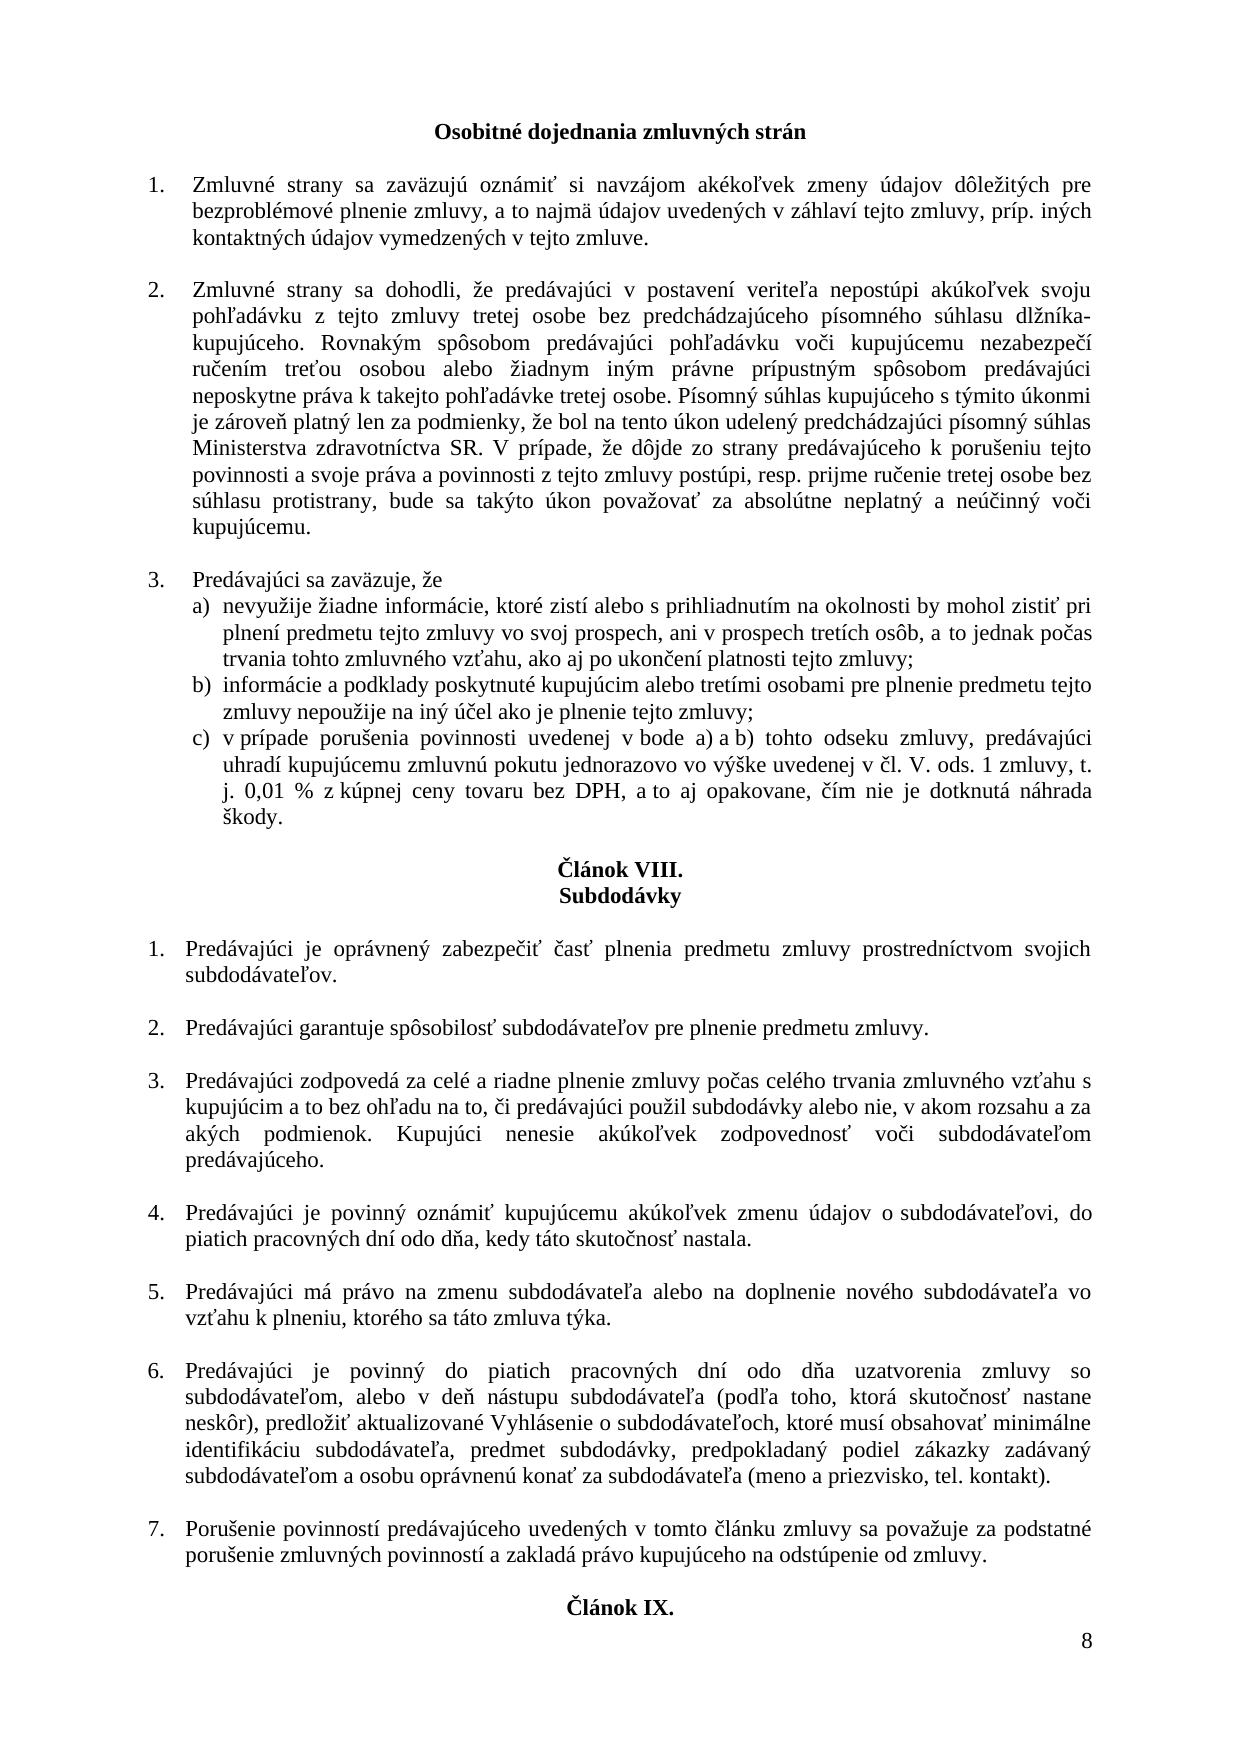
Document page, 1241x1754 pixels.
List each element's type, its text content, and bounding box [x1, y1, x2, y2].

list Predávajúci je povinný oznámiť kupujúcemu akúkoľvek zmenu údajov o subdodávateľovi, do piatich pracovných dní odo dňa, kedy táto skutočnosť nastala. [148, 1199, 1093, 1251]
list Zmluvné strany sa zaväzujú oznámiť si navzájom akékoľvek zmeny údajov dôležitých pre bezproblémové plnenie zmluvy, a to najmä údajov uvedených v záhlaví tejto zmluvy, príp. iných kontaktných údajov vymedzených v tejto zmluve. [148, 171, 1093, 250]
list nevyužije žiadne informácie, ktoré zistí alebo s prihliadnutím na okolnosti by mohol zistiť pri plnení predmetu tejto zmluvy vo svoj prospech, ani v prospech tretích osôb, a to jednak počas trvania tohto zmluvného vzťahu, ako aj po ukončení platnosti tejto zmluvy; [192, 592, 1093, 672]
list Porušenie povinností predávajúceho uvedených v tomto článku zmluvy sa považuje za podstatné porušenie zmluvných povinností a zakladá právo kupujúceho na odstúpenie od zmluvy. [148, 1515, 1093, 1568]
text Článok IX. [148, 1594, 1093, 1620]
list informácie a podklady poskytnuté kupujúcim alebo tretími osobami pre plnenie predmetu tejto zmluvy nepoužije na iný účel ako je plnenie tejto zmluvy; [192, 672, 1093, 724]
list Predávajúci garantuje spôsobilosť subdodávateľov pre plnenie predmetu zmluvy. [148, 1014, 1093, 1041]
text Osobitné dojednania zmluvných strán [148, 118, 1093, 144]
list Zmluvné strany sa dohodli, že predávajúci v postavení veriteľa nepostúpi akúkoľvek svoju pohľadávku z tejto zmluvy tretej osobe bez predchádzajúceho písomného súhlasu dlžníka- kupujúceho. Rovnakým spôsobom predávajúci pohľadávku voči kupujúcemu nezabezpečí ručením treťou osobou alebo žiadnym iným právne prípustným spôsobom predávajúci neposkytne práva k takejto pohľadávke tretej osobe. Písomný súhlas kupujúceho s týmito úkonmi je zároveň platný len za podmienky, že bol na tento úkon udelený predchádzajúci písomný súhlas Ministerstva zdravotníctva SR. V prípade, že dôjde zo strany predávajúceho k porušeniu tejto povinnosti a svoje práva a povinnosti z tejto zmluvy postúpi, resp. prijme ručenie tretej osobe bez súhlasu protistrany, bude sa takýto úkon považovať za absolútne neplatný a neúčinný voči kupujúcemu. [148, 276, 1093, 540]
text Článok VIII. [148, 856, 1093, 882]
list v prípade porušenia povinnosti uvedenej v bode a) a b) tohto odseku zmluvy, predávajúci uhradí kupujúcemu zmluvnú pokutu jednorazovo vo výške uvedenej v čl. V. ods. 1 zmluvy, t. j. 0,01 % z kúpnej ceny tovaru bez DPH, a to aj opakovane, čím nie je dotknutá náhrada škody. [192, 724, 1093, 830]
list Predávajúci sa zaväzuje, že [148, 566, 1093, 592]
list Predávajúci zodpovedá za celé a riadne plnenie zmluvy počas celého trvania zmluvného vzťahu s kupujúcim a to bez ohľadu na to, či predávajúci použil subdodávky alebo nie, v akom rozsahu a za akých podmienok. Kupujúci nenesie akúkoľvek zodpovednosť voči subdodávateľom predávajúceho. [148, 1067, 1093, 1172]
list Predávajúci je oprávnený zabezpečiť časť plnenia predmetu zmluvy prostredníctvom svojich subdodávateľov. [148, 935, 1093, 988]
list Predávajúci má právo na zmenu subdodávateľa alebo na doplnenie nového subdodávateľa vo vzťahu k plneniu, ktorého sa táto zmluva týka. [148, 1278, 1093, 1330]
text Subdodávky [148, 882, 1093, 909]
list Predávajúci je povinný do piatich pracovných dní odo dňa uzatvorenia zmluvy so subdodávateľom, alebo v deň nástupu subdodávateľa (podľa toho, ktorá skutočnosť nastane neskôr), predložiť aktualizované Vyhlásenie o subdodávateľoch, ktoré musí obsahovať minimálne identifikáciu subdodávateľa, predmet subdodávky, predpokladaný podiel zákazky zadávaný subdodávateľom a osobu oprávnenú konať za subdodávateľa (meno a priezvisko, tel. kontakt). [147, 1357, 1093, 1488]
